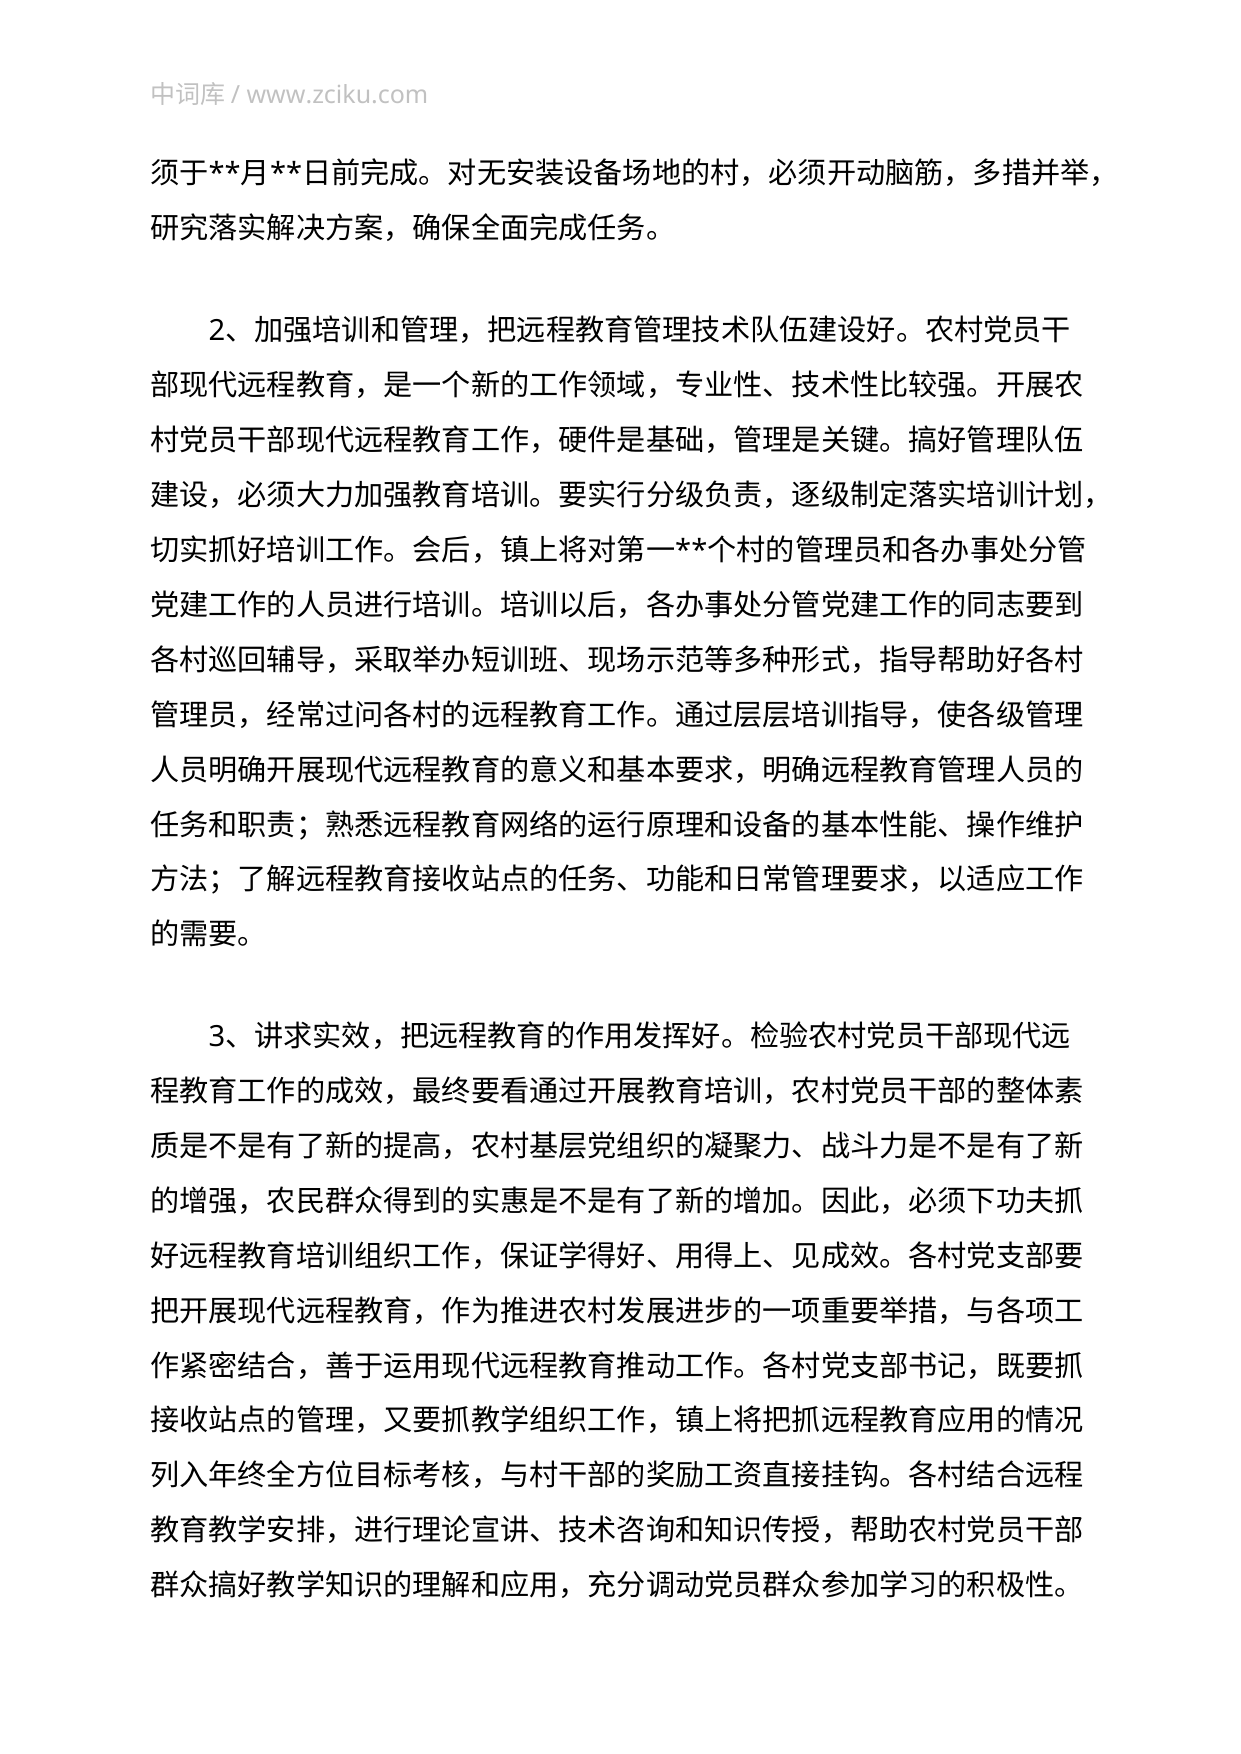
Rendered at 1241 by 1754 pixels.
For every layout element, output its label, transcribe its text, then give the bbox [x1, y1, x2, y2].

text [150, 150, 1090, 247]
text 3、讲求实效，把远程教育的作用发挥好。检验农村党员干部现代远程教育工作的成效，最终要看通过开展教育培训，农村党员干部的整体素质是不是有了新的提高，农村基层党组织的凝聚力、战斗力是不是有了新的增强，农民群众得到的实惠是不是有了新的增加。因此，必须下功夫抓好远程教育培训组织工作，保证学得好、用得上、见成效。各村党支部要把开展现代远程教育，作为推进农村发展进步的一项重要举措，与各项工作紧密结合，善于运用现代远程教育推动工作。各村党支部书记，既要抓接收站点的管理，又要抓教学组织工作，镇上将把抓远程教育应用的情况列入年终全方位目标考核，与村干部的奖励工资直接挂钩。各村结合远程教育教学安排，进行理论宣讲、技术咨询和知识传授，帮助农村党员干部群众搞好教学知识的理解和应用，充分调动党员群众参加学习的积极性。 [150, 1013, 1090, 1604]
text 2、加强培训和管理，把远程教育管理技术队伍建设好。农村党员干部现代远程教育，是一个新的工作领域，专业性、技术性比较强。开展农村党员干部现代远程教育工作，硬件是基础，管理是关键。搞好管理队伍建设，必须大力加强教育培训。要实行分级负责，逐级制定落实培训计划，切实抓好培训工作。会后，镇上将对第一**个村的管理员和各办事处分管党建工作的人员进行培训。培训以后，各办事处分管党建工作的同志要到各村巡回辅导，采取举办短训班、现场示范等多种形式，指导帮助好各村管理员，经常过问各村的远程教育工作。通过层层培训指导，使各级管理人员明确开展现代远程教育的意义和基本要求，明确远程教育管理人员的任务和职责；熟悉远程教育网络的运行原理和设备的基本性能、操作维护方法；了解远程教育接收站点的任务、功能和日常管理要求，以适应工作的需要。 [150, 307, 1090, 953]
